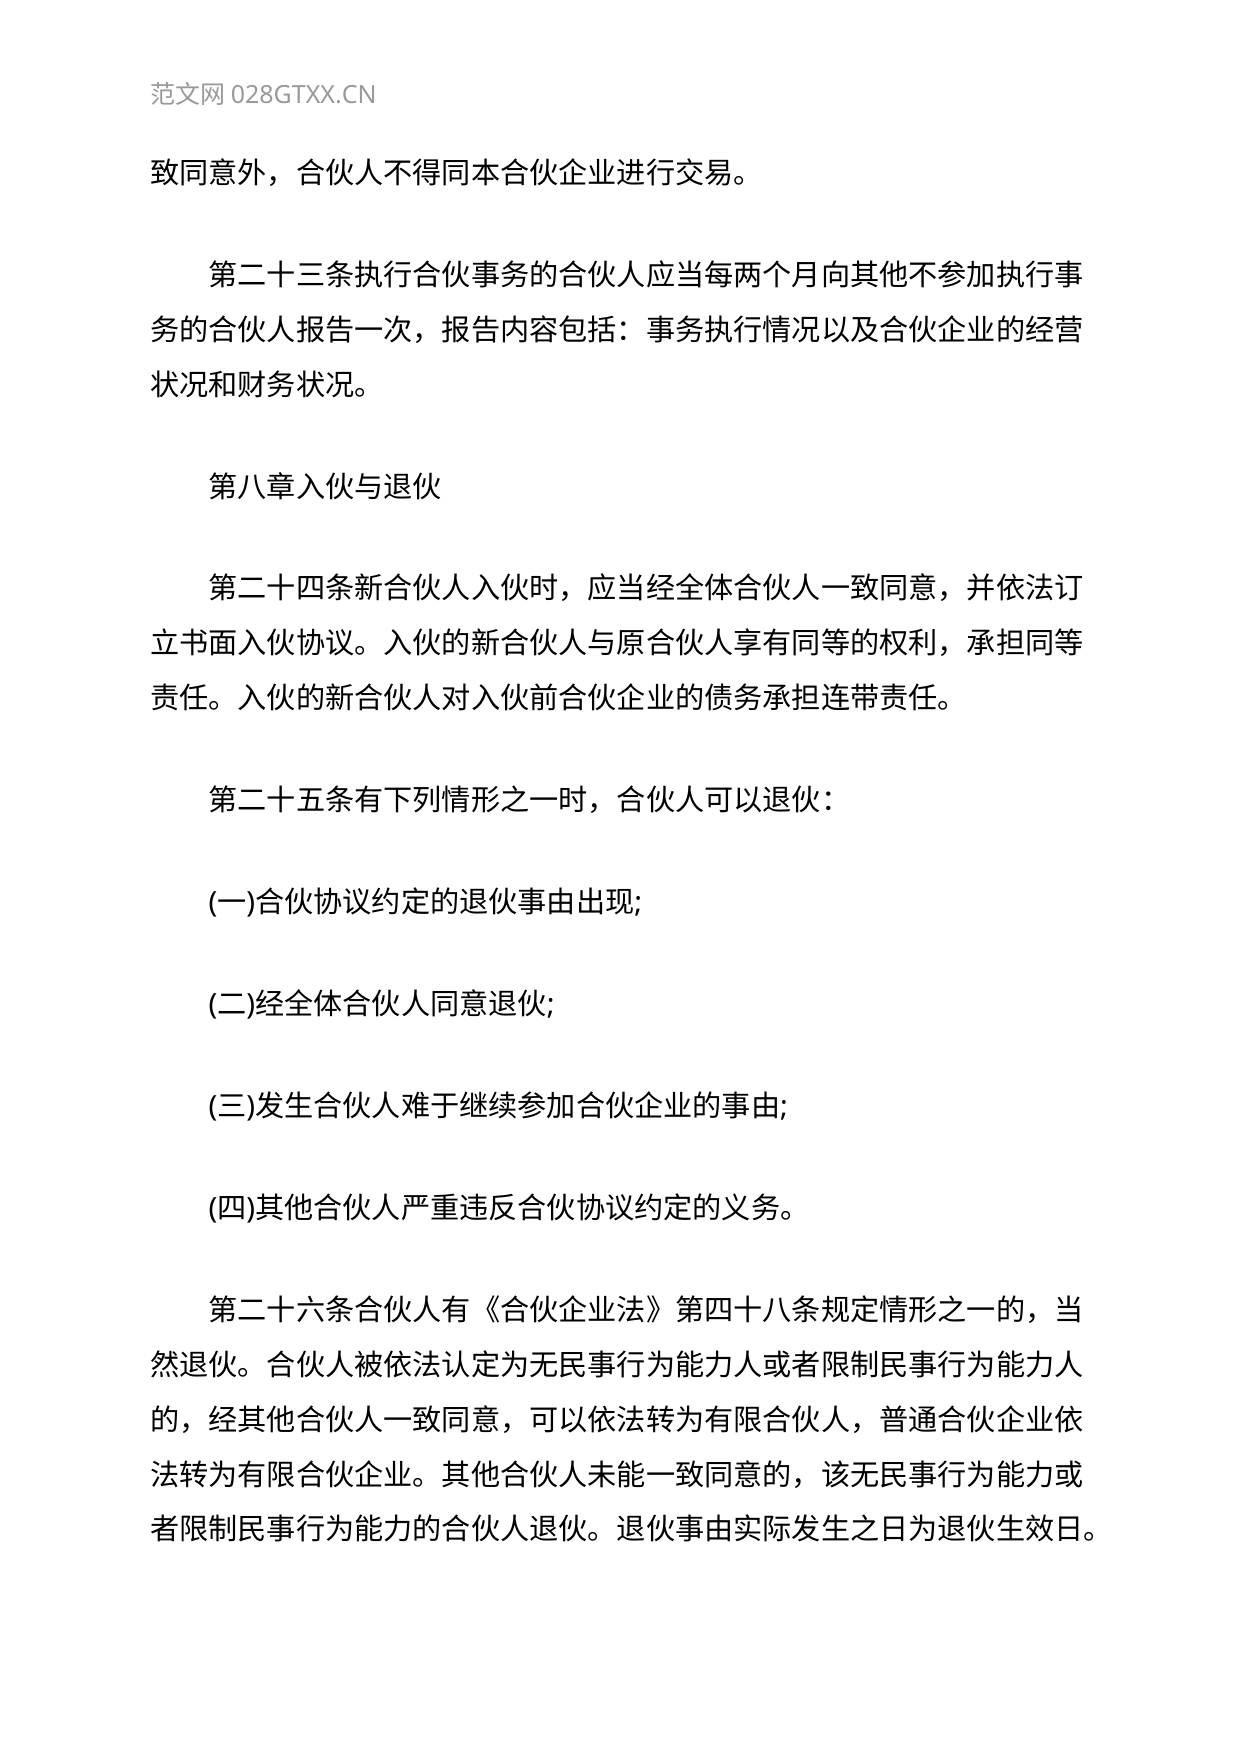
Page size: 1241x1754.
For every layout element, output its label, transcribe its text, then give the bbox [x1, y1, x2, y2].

text 第八章入伙与退伙 [150, 463, 1090, 506]
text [150, 150, 1090, 192]
text (四)其他合伙人严重违反合伙协议约定的义务。 [150, 1184, 1090, 1227]
text (三)发生合伙人难于继续参加合伙企业的事由; [150, 1082, 1090, 1125]
text 第二十三条执行合伙事务的合伙人应当每两个月向其他不参加执行事务的合伙人报告一次，报告内容包括：事务执行情况以及合伙企业的经营状况和财务状况。 [150, 252, 1090, 404]
text 第二十四条新合伙人入伙时，应当经全体合伙人一致同意，并依法订立书面入伙协议。入伙的新合伙人与原合伙人享有同等的权利，承担同等责任。入伙的新合伙人对入伙前合伙企业的债务承担连带责任。 [150, 565, 1090, 717]
text 第二十五条有下列情形之一时，合伙人可以退伙： [150, 777, 1090, 819]
text (一)合伙协议约定的退伙事由出现; [150, 878, 1090, 921]
text (二)经全体合伙人同意退伙; [150, 980, 1090, 1023]
text 第二十六条合伙人有《合伙企业法》第四十八条规定情形之一的，当然退伙。合伙人被依法认定为无民事行为能力人或者限制民事行为能力人的，经其他合伙人一致同意，可以依法转为有限合伙人，普通合伙企业依法转为有限合伙企业。其他合伙人未能一致同意的，该无民事行为能力或者限制民事行为能力的合伙人退伙。退伙事由实际发生之日为退伙生效日。 [150, 1286, 1090, 1548]
